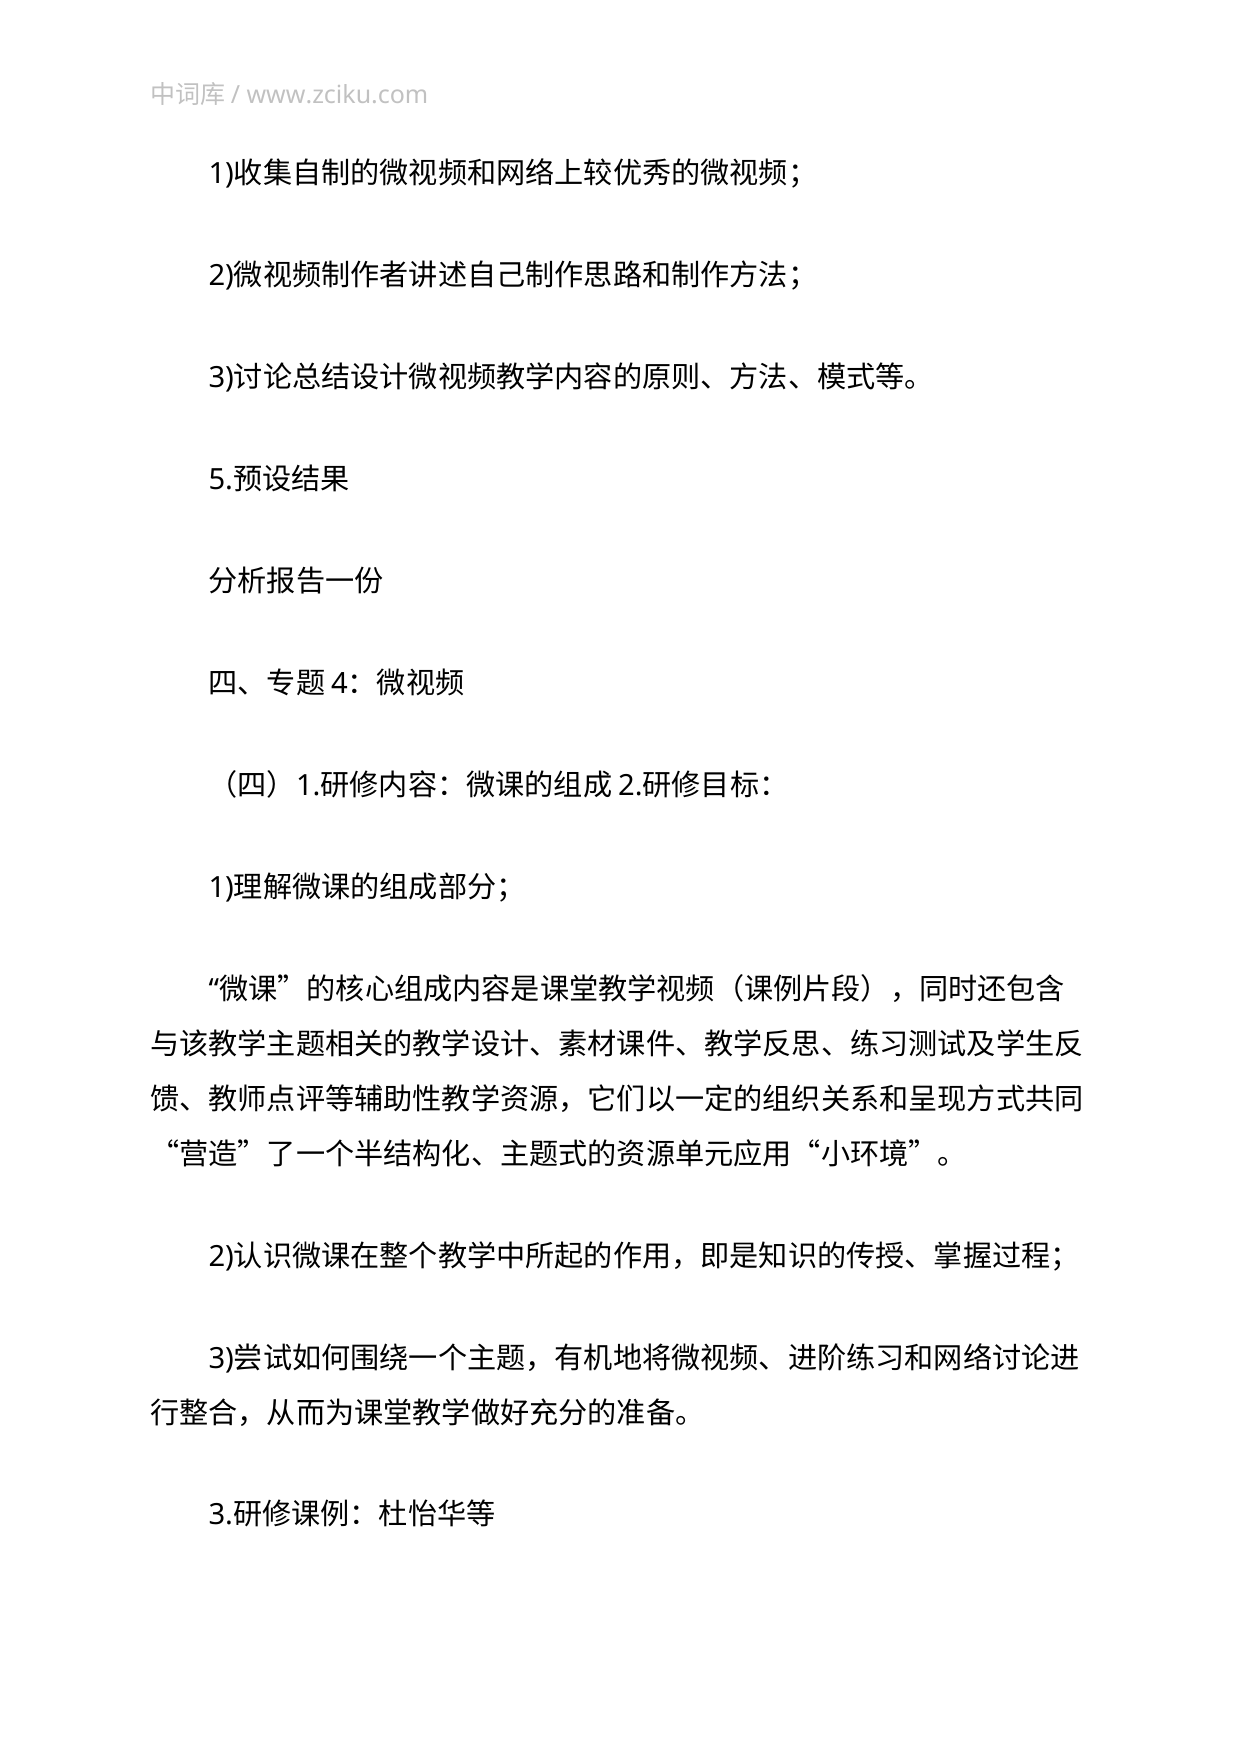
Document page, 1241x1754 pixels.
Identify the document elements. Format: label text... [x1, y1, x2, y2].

text （四）1.研修内容：微课的组成2.研修目标： [150, 762, 1090, 804]
text 分析报告一份 [150, 558, 1090, 600]
text 3)尝试如何围绕一个主题，有机地将微视频、进阶练习和网络讨论进行整合，从而为课堂教学做好充分的准备。 [150, 1334, 1090, 1431]
text 5.预设结果 [150, 456, 1090, 498]
text 1)收集自制的微视频和网络上较优秀的微视频； [150, 150, 1090, 192]
text “微课”的核心组成内容是课堂教学视频（课例片段），同时还包含与该教学主题相关的教学设计、素材课件、教学反思、练习测试及学生反馈、教师点评等辅助性教学资源，它们以一定的组织关系和呈现方式共同“营造”了一个半结构化、主题式的资源单元应用“小环境”。 [150, 966, 1090, 1173]
text 1)理解微课的组成部分； [150, 864, 1090, 906]
text 2)微视频制作者讲述自己制作思路和制作方法； [150, 252, 1090, 294]
text 3.研修课例：杜怡华等 [150, 1491, 1090, 1533]
text 3)讨论总结设计微视频教学内容的原则、方法、模式等。 [150, 354, 1090, 396]
text 2)认识微课在整个教学中所起的作用，即是知识的传授、掌握过程； [150, 1232, 1090, 1274]
text 四、专题4：微视频 [150, 660, 1090, 702]
